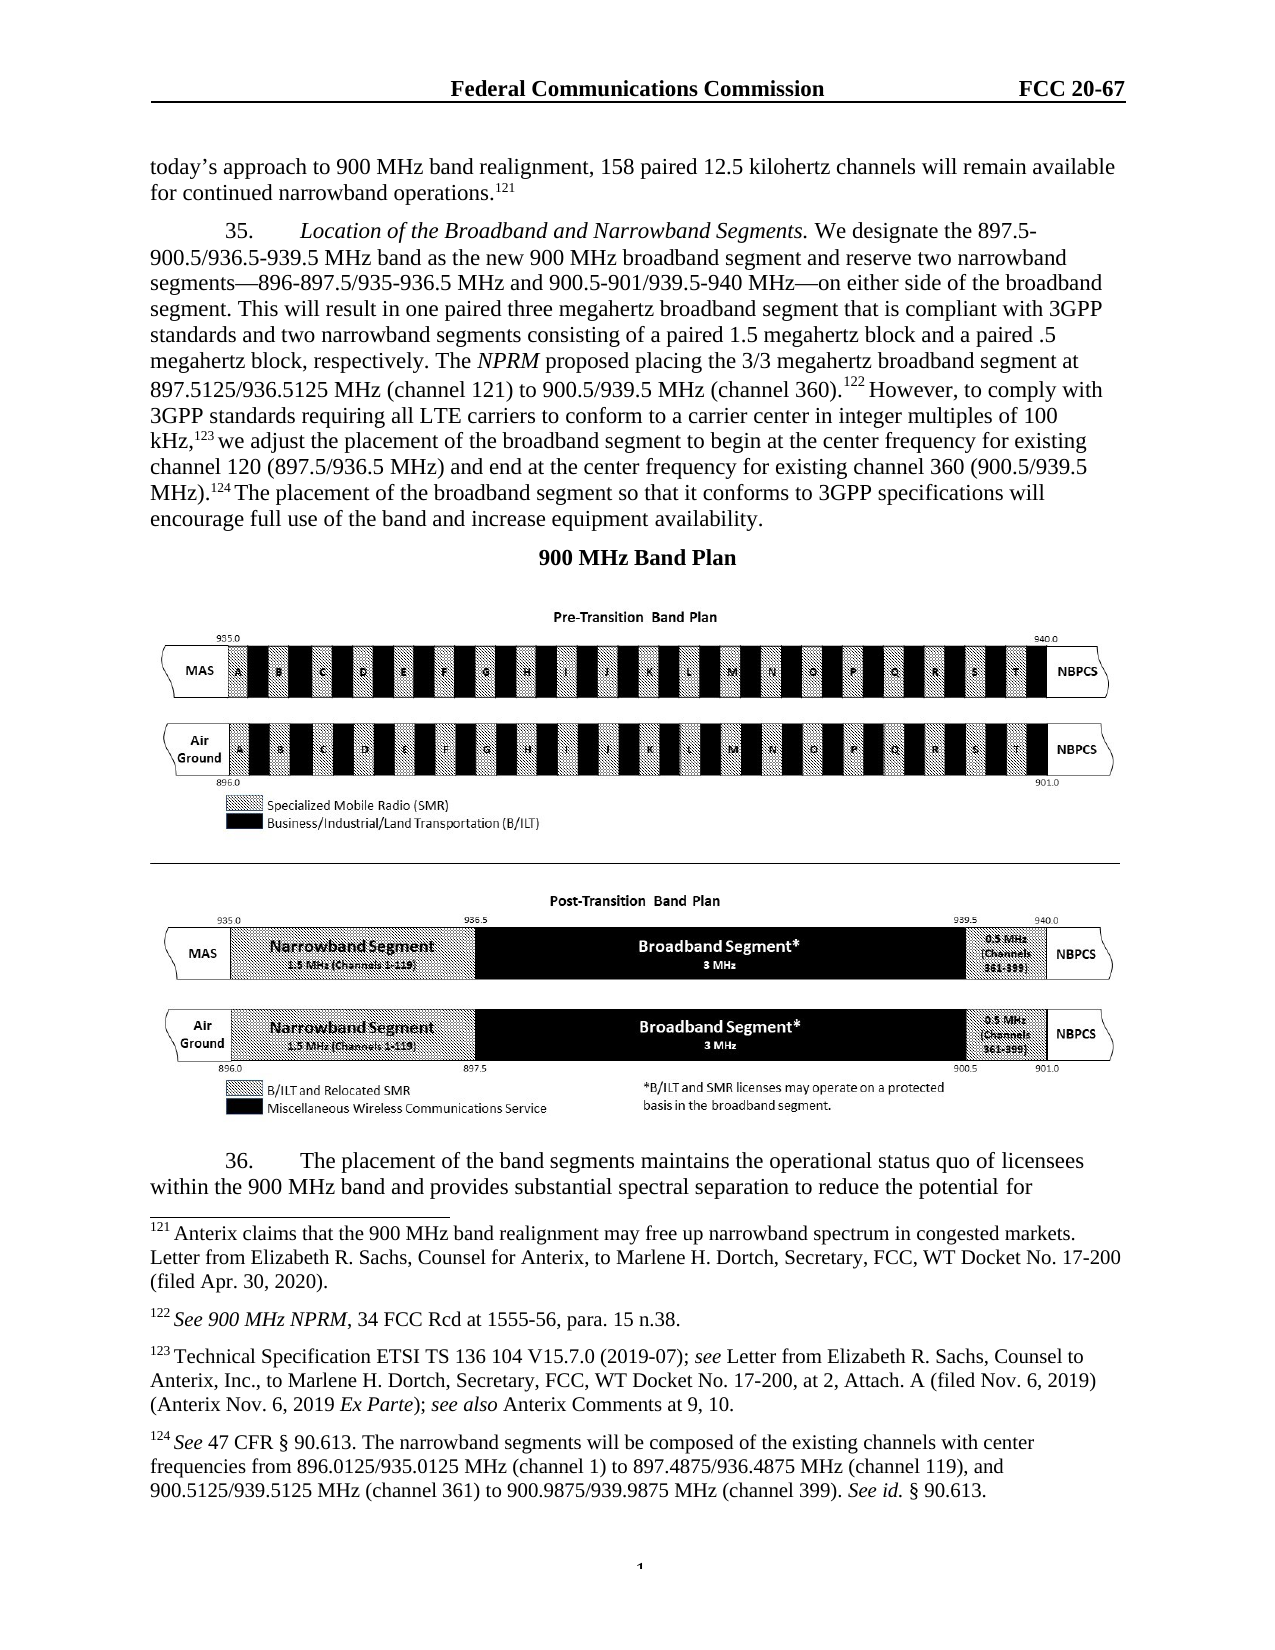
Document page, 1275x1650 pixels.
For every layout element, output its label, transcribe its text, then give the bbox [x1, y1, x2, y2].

list The placement of the band segments maintains the operational status quo of licensees within the 900 MHz band and provides substantial spectral separation to reduce the potential for [150, 1134, 1084, 1199]
picture [150, 582, 1120, 1134]
text 123 Technical Specification ETSI TS 136 104 V15.7.0 (2019-07); see Letter from Elizabeth R. Sachs, Counsel to Anterix, Inc., to Marlene H. Dortch, Secretary, FCC, WT Docket No. 17-200, at 2, Attach. A (filed Nov. 6, 2019) (Anterix Nov. 6, 2019 Ex Parte); see also Anterix Comments at 9, 10. [150, 1342, 1099, 1416]
list Location of the Broadband and Narrowband Segments. We designate the 897.5- 900.5/936.5-939.5 MHz band as the new 900 MHz broadband segment and reserve two narrowband segments—896-897.5/935-936.5 MHz and 900.5-901/939.5-940 MHz—on either side of the broadband segment. This will result in one paired three megahertz broadband segment that is compliant with 3GPP standards and two narrowband segments consisting of a paired 1.5 megahertz block and a paired .5 megahertz block, respectively. The NPRM proposed placing the 3/3 megahertz broadband segment at 897.5125/936.5125 MHz (channel 121) to 900.5/939.5 MHz (channel 360).122 However, to comply with 3GPP standards requiring all LTE carriers to conform to a carrier center in integer multiples of 100 kHz,123 we adjust the placement of the broadband segment to begin at the center frequency for existing channel 120 (897.5/936.5 MHz) and end at the center frequency for existing channel 360 (900.5/939.5 MHz).124 The placement of the broadband segment so that it conforms to 3GPP specifications will encourage full use of the band and increase equipment availability. [150, 218, 1111, 531]
text 122 See 900 MHz NPRM, 34 FCC Rcd at 1555-56, para. 15 n.38. [150, 1305, 1137, 1331]
text 121 Anterix claims that the 900 MHz band realignment may free up narrowband spectrum in congested markets. Letter from Elizabeth R. Sachs, Counsel for Anterix, to Marlene H. Dortch, Secretary, FCC, WT Docket No. 17-200 (filed Apr. 30, 2020). [150, 1219, 1123, 1293]
subtitle 900 MHz Band Plan [448, 544, 827, 570]
text today’s approach to 900 MHz band realignment, 158 paired 12.5 kilohertz channels will remain available for continued narrowband operations.121 [150, 153, 1118, 206]
text 124 See 47 CFR § 90.613. The narrowband segments will be composed of the existing channels with center frequencies from 896.0125/935.0125 MHz (channel 1) to 897.4875/936.4875 MHz (channel 119), and 900.5125/939.5125 MHz (channel 361) to 900.9875/939.9875 MHz (channel 399). See id. § 90.613. [150, 1428, 1111, 1502]
